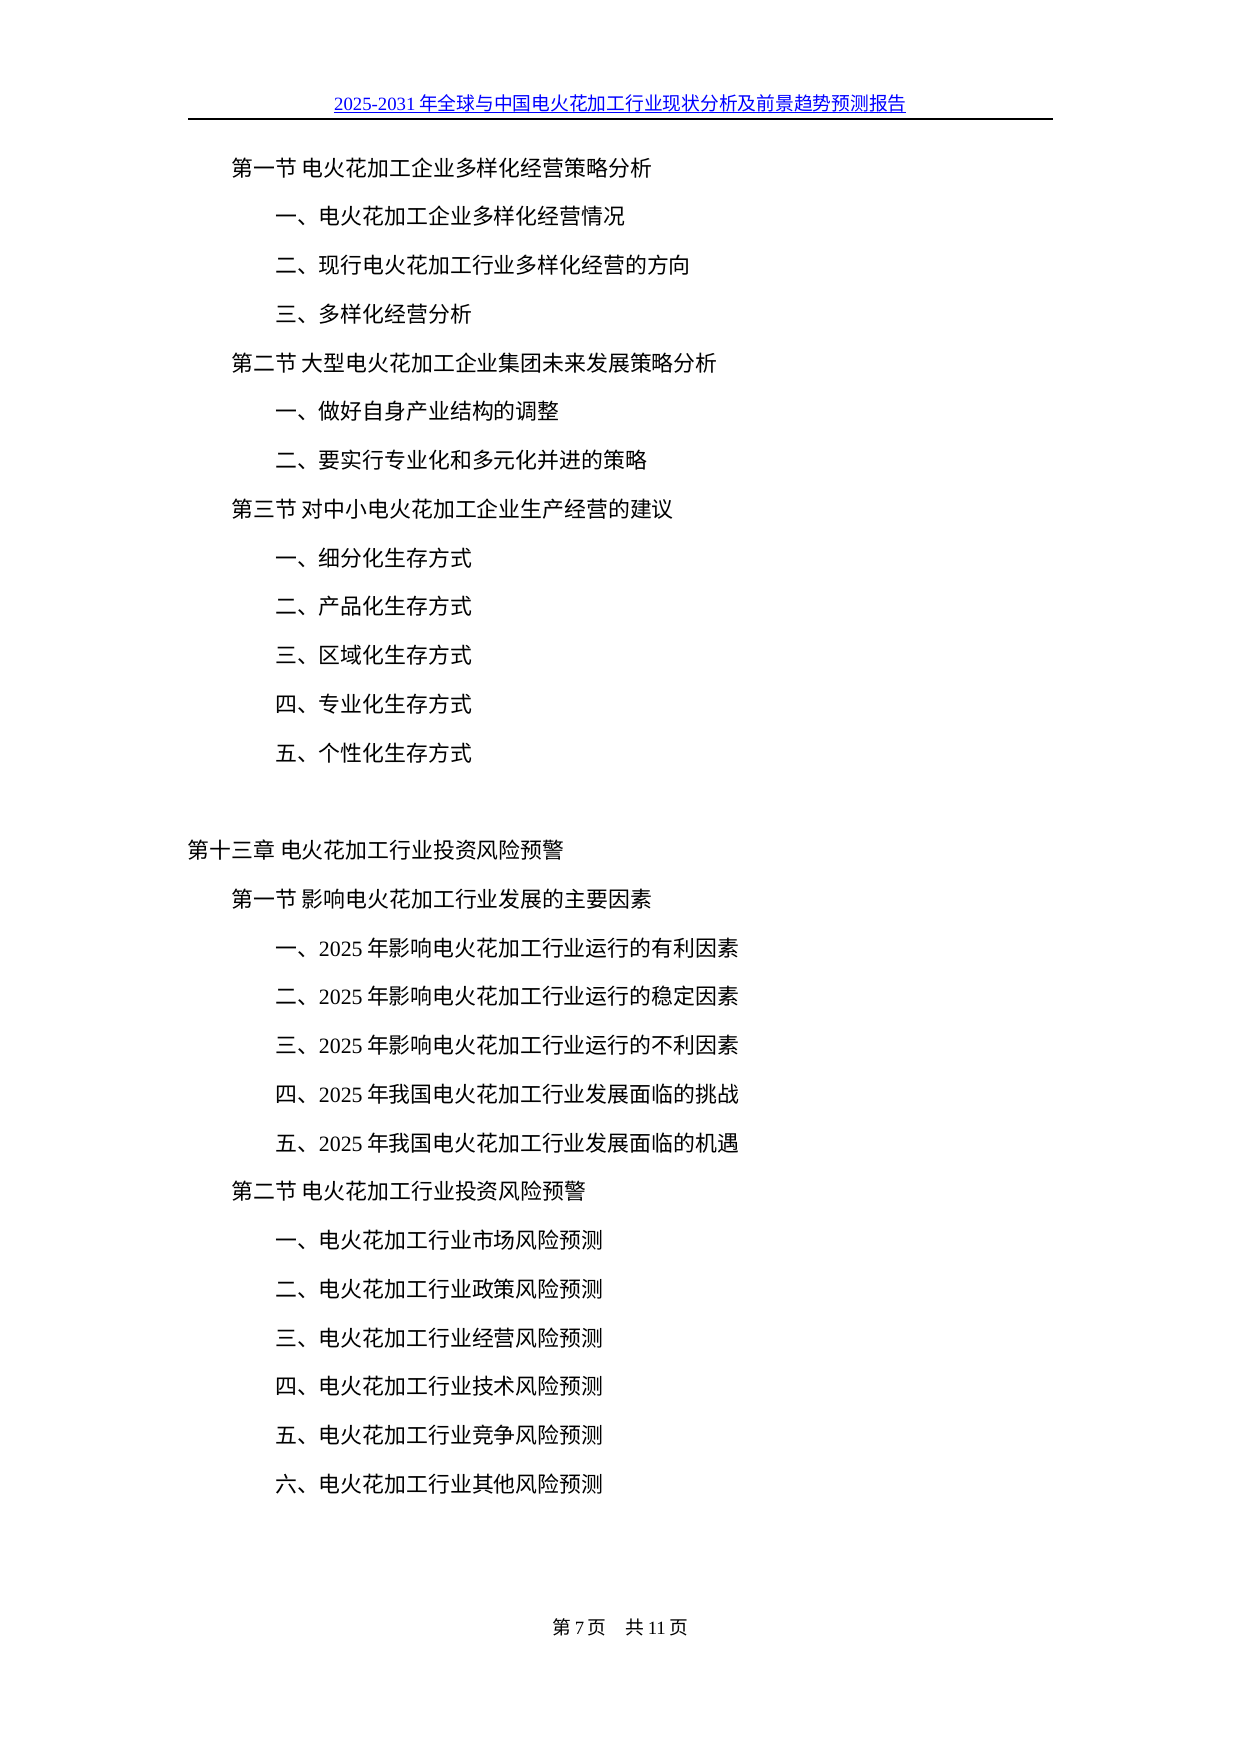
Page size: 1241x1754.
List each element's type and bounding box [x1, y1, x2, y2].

text [187, 150, 1053, 1499]
